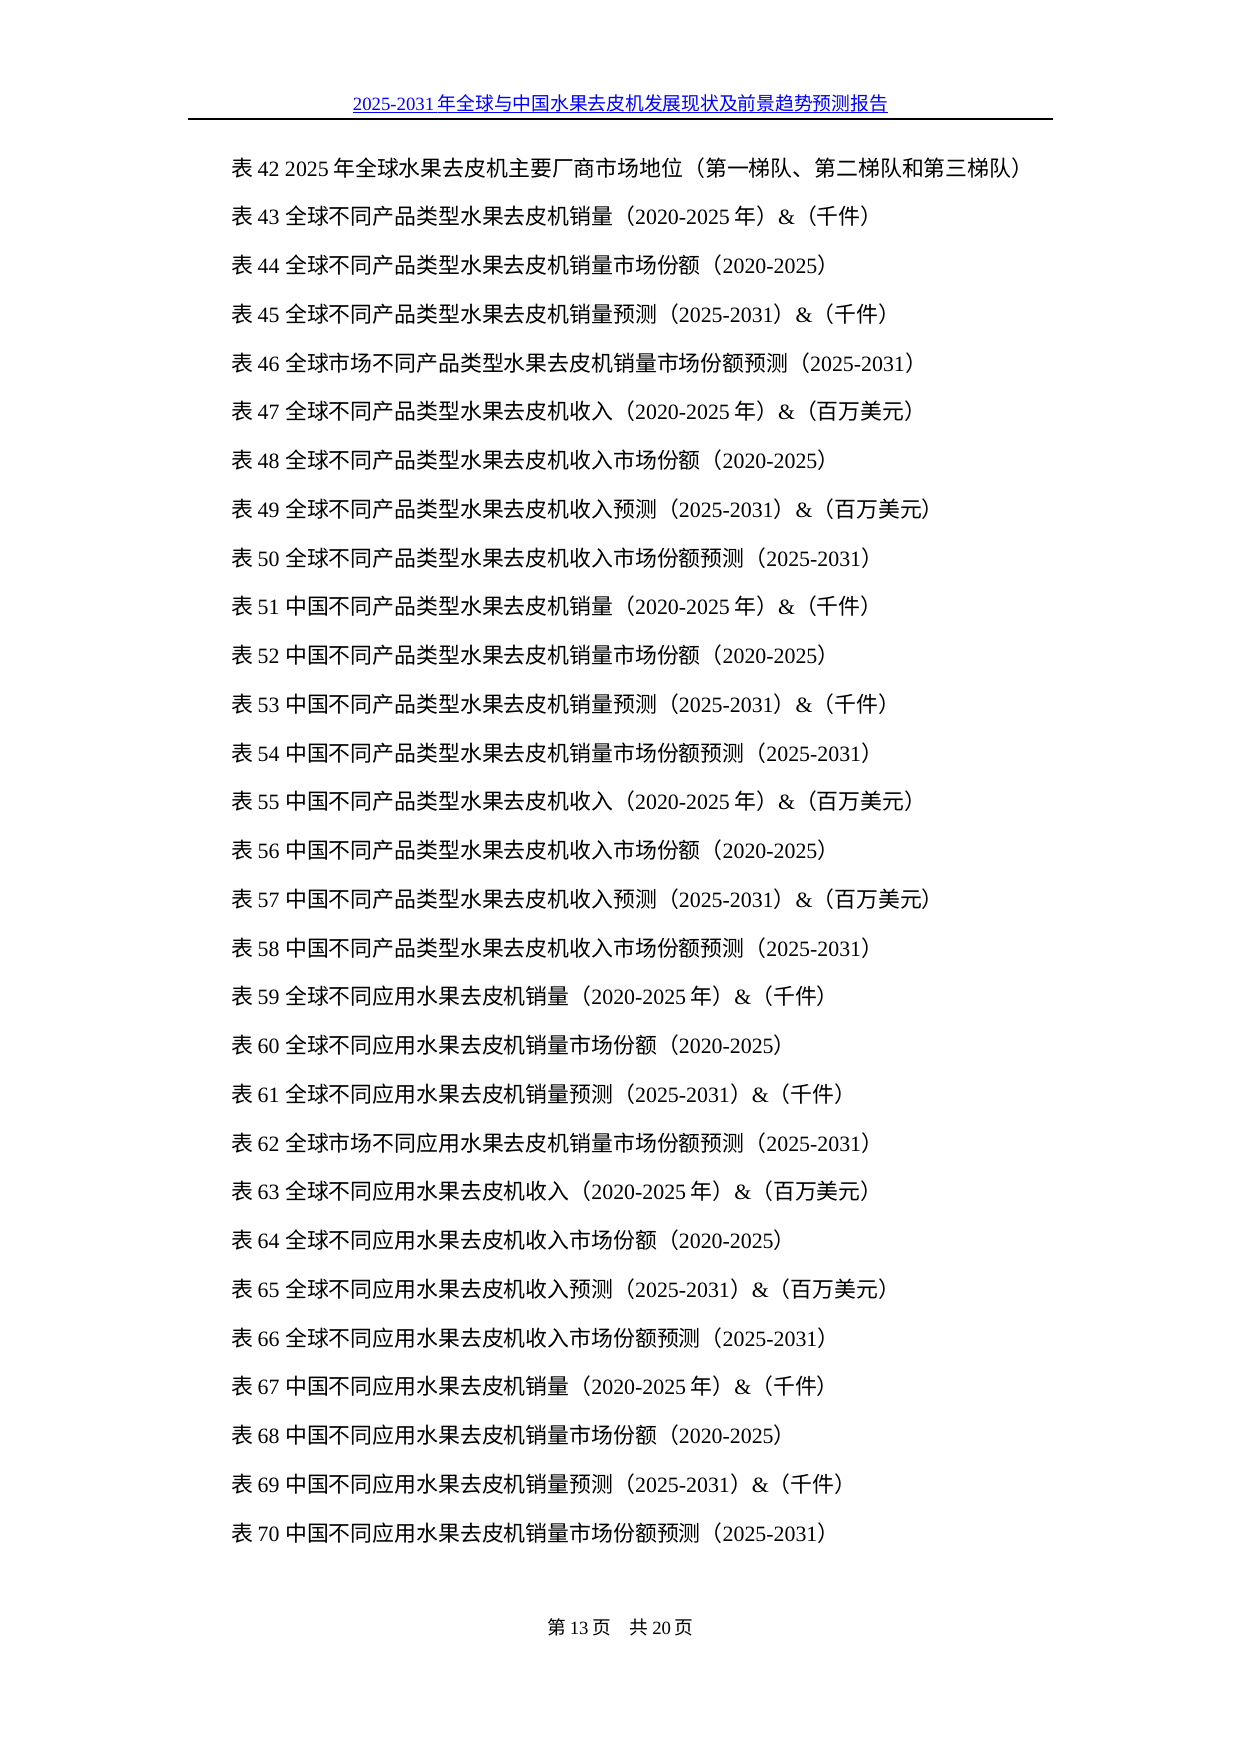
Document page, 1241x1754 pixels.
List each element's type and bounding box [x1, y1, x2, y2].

text [187, 150, 1053, 1548]
